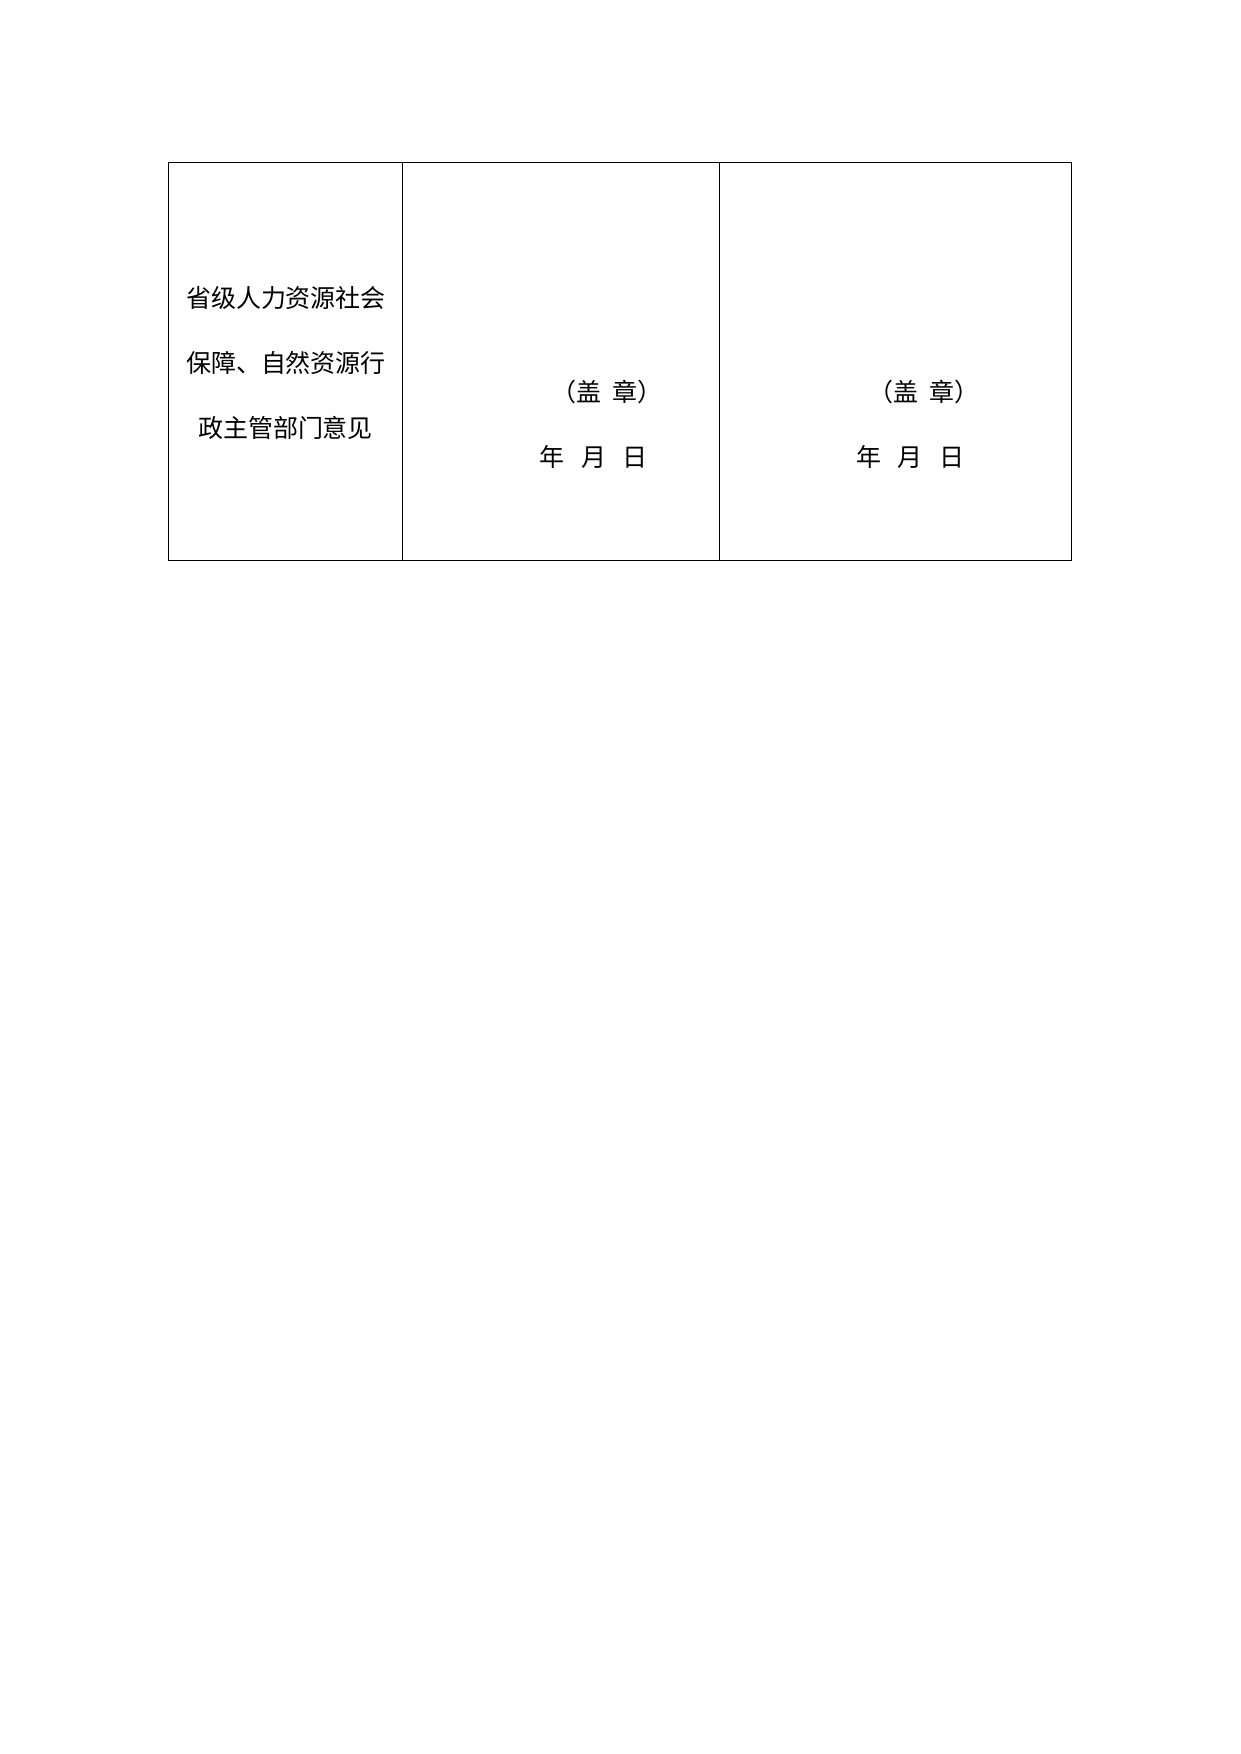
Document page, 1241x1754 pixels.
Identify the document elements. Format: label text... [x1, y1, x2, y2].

table_cell 省级人力资源社会保障、自然资源行政主管部门意见 [169, 163, 402, 560]
table_cell （盖 章） 年 月 日 [403, 163, 719, 560]
table_cell （盖 章） 年 月 日 [720, 163, 1071, 560]
